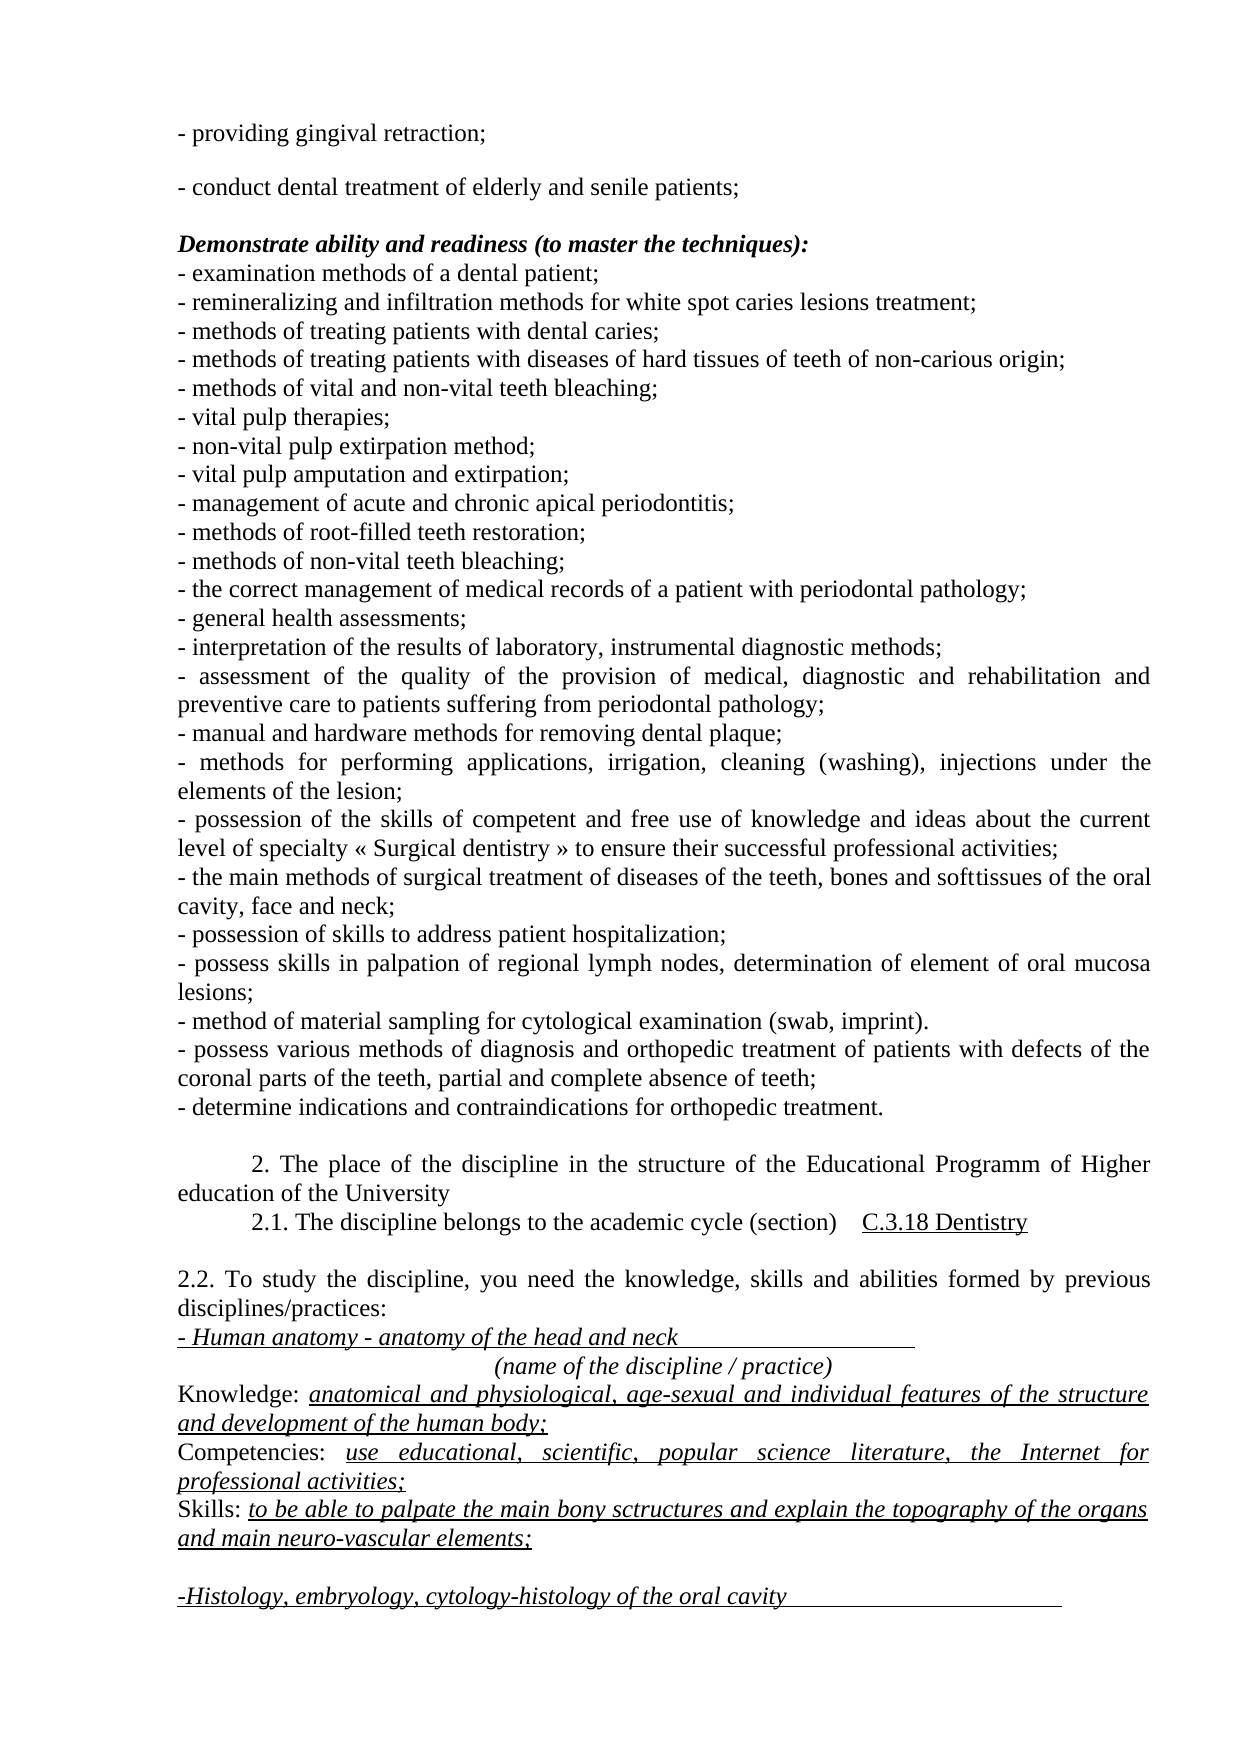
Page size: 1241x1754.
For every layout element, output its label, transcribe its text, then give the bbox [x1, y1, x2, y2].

list - the main methods of surgical treatment of diseases of the teeth, bones and softtissues of the oral cavity, face and neck; [177, 862, 1152, 919]
list - methods of treating patients with dental caries; [177, 316, 1152, 344]
text Knowledge: anatomical and physiological, age-sexual and individual features of the structure and development of the human body; [177, 1379, 1152, 1437]
list - methods of treating patients with diseases of hard tissues of teeth of non-carious origin; [177, 344, 1152, 373]
text Skills: to be able to palpate the main bony sctructures and explain the topography of the organs and main neuro-vascular elements; [177, 1494, 1152, 1552]
text - Human anatomy - anatomy of the head and neck [177, 1322, 1152, 1351]
text - the correct management of medical records of a patient with periodontal pathology; [177, 574, 1152, 603]
list - vital pulp amputation and extirpation; [177, 459, 1152, 488]
text (name of the discipline / practice) [177, 1351, 1152, 1379]
text -Histology, embryology, cytology-histology of the oral cavity [177, 1581, 1152, 1609]
text 2.1. The discipline belongs to the academic cycle (section) С.3.18 Dentistry [177, 1207, 1152, 1236]
list - possession of the skills of competent and free use of knowledge and ideas about the current level of specialty « Surgical dentistry » to ensure their successful professional activities; [177, 804, 1152, 862]
text 2. The place of the discipline in the structure of the Educational Programm of Higher education of the University [177, 1149, 1152, 1207]
text Competencies: use educational, scientific, popular science literature, the Internet for professional activities; [177, 1437, 1152, 1494]
text - possess various methods of diagnosis and orthopedic treatment of patients with defects of the coronal parts of the teeth, partial and complete absence of teeth; [177, 1034, 1152, 1092]
text - general health assessments; [177, 603, 1152, 632]
text 2.2. To study the discipline, you need the knowledge, skills and abilities formed by previous disciplines/practices: [177, 1264, 1152, 1322]
list - possession of skills to address patient hospitalization; [177, 919, 1152, 948]
list - vital pulp therapies; [177, 402, 1152, 431]
list - remineralizing and infiltration methods for white spot caries lesions treatment; [177, 287, 1152, 316]
text - possess skills in palpation of regional lymph nodes, determination of element of oral mucosa lesions; [177, 948, 1152, 1006]
list - management of acute and chronic apical periodontitis; [177, 488, 1152, 517]
list Demonstrate ability and readiness (to master the techniques): [177, 229, 1152, 258]
list - methods of root-filled teeth restoration; [177, 517, 1152, 546]
list - manual and hardware methods for removing dental plaque; [177, 718, 1152, 747]
text - providing gingival retraction; [177, 118, 1152, 147]
text - determine indications and contraindications for orthopedic treatment. [177, 1092, 1152, 1121]
text - interpretation of the results of laboratory, instrumental diagnostic methods; [177, 632, 1152, 661]
list - conduct dental treatment of elderly and senile patients; [177, 172, 1152, 201]
list - non-vital pulp extirpation method; [177, 431, 1152, 459]
list - methods of vital and non-vital teeth bleaching; [177, 373, 1152, 402]
list - methods of non-vital teeth bleaching; [177, 546, 1152, 574]
list - methods for performing applications, irrigation, cleaning (washing), injections under the elements of the lesion; [177, 747, 1152, 804]
list - examination methods of a dental patient; [177, 258, 1152, 287]
list - assessment of the quality of the provision of medical, diagnostic and rehabilitation and preventive care to patients suffering from periodontal pathology; [177, 661, 1152, 718]
text - method of material sampling for cytological examination (swab, imprint). [177, 1006, 1152, 1034]
